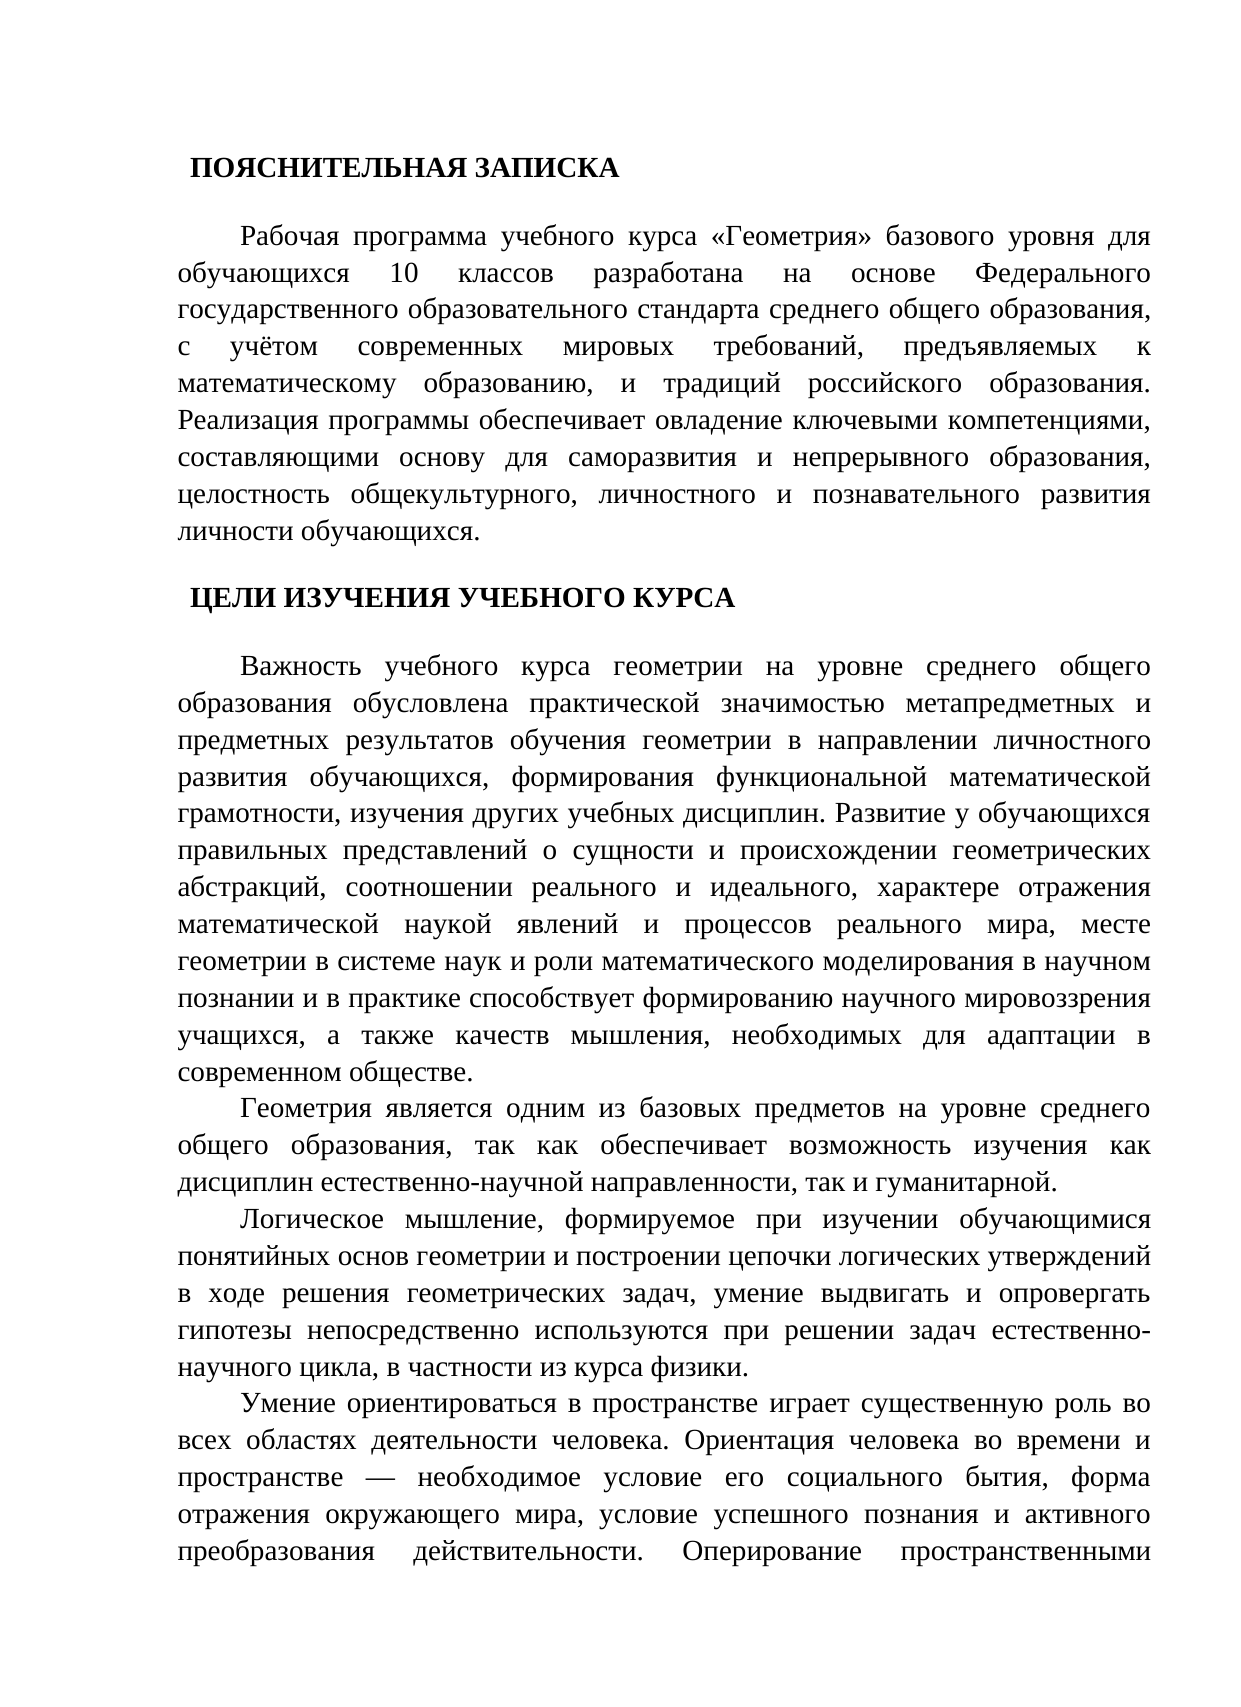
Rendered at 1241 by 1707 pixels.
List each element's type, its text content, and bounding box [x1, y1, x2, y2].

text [177, 1386, 1152, 1567]
text ПОЯСНИТЕЛЬНАЯ ЗАПИСКА [190, 150, 1152, 184]
text Геометрия является одним из базовых предметов на уровне среднего общего образования, так как обеспечивает возможность изучения как дисциплин естественно-научной направленности, так и гуманитарной. [177, 1091, 1152, 1198]
text Важность учебного курса геометрии на уровне среднего общего образования обусловлена практической значимостью метапредметных и предметных результатов обучения геометрии в направлении личностного развития обучающихся, формирования функциональной математической грамотности, изучения других учебных дисциплин. Развитие у обучающихся правильных представлений о сущности и происхождении геометрических абстракций, соотношении реального и идеального, характере отражения математической наукой явлений и процессов реального мира, месте геометрии в системе наук и роли математического моделирования в научном познании и в практике способствует формированию научного мировоззрения учащихся, а также качеств мышления, необходимых для адаптации в современном обществе. [177, 648, 1152, 1087]
text Логическое мышление, формируемое при изучении обучающимися понятийных основ геометрии и построении цепочки логических утверждений в ходе решения геометрических задач, умение выдвигать и опровергать гипотезы непосредственно используются при решении задач естественно-научного цикла, в частности из курса физики. [177, 1201, 1152, 1382]
text Рабочая программа учебного курса «Геометрия» базового уровня для обучающихся 10 классов разработана на основе Федерального государственного образовательного стандарта среднего общего образования, с учётом современных мировых требований, предъявляемых к математическому образованию, и традиций российского образования. Реализация программы обеспечивает овладение ключевыми компетенциями, составляющими основу для саморазвития и непрерывного образования, целостность общекультурного, личностного и познавательного развития личности обучающихся. [177, 218, 1152, 546]
text ЦЕЛИ ИЗУЧЕНИЯ УЧЕБНОГО КУРСА [190, 581, 1152, 614]
